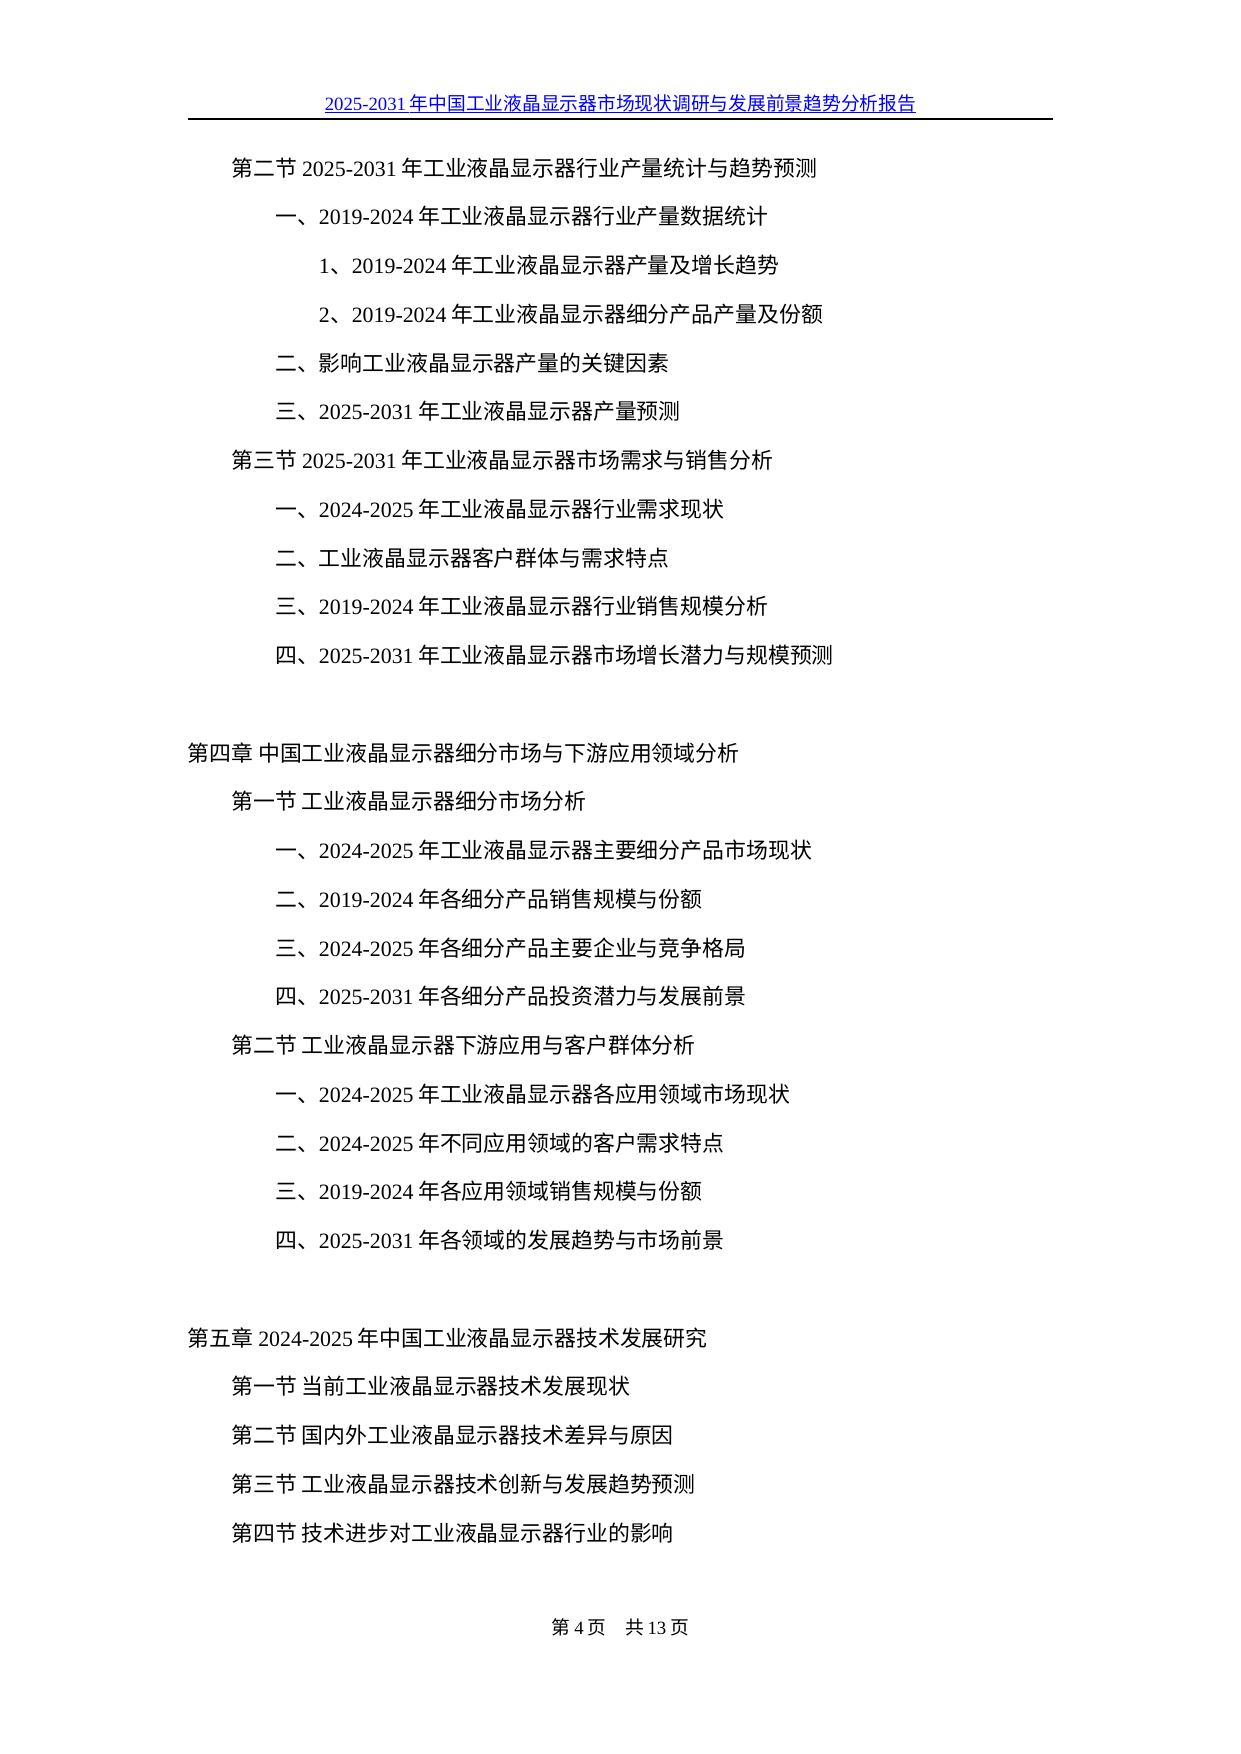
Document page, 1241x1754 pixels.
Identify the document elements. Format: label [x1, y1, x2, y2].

text [187, 150, 1053, 1548]
